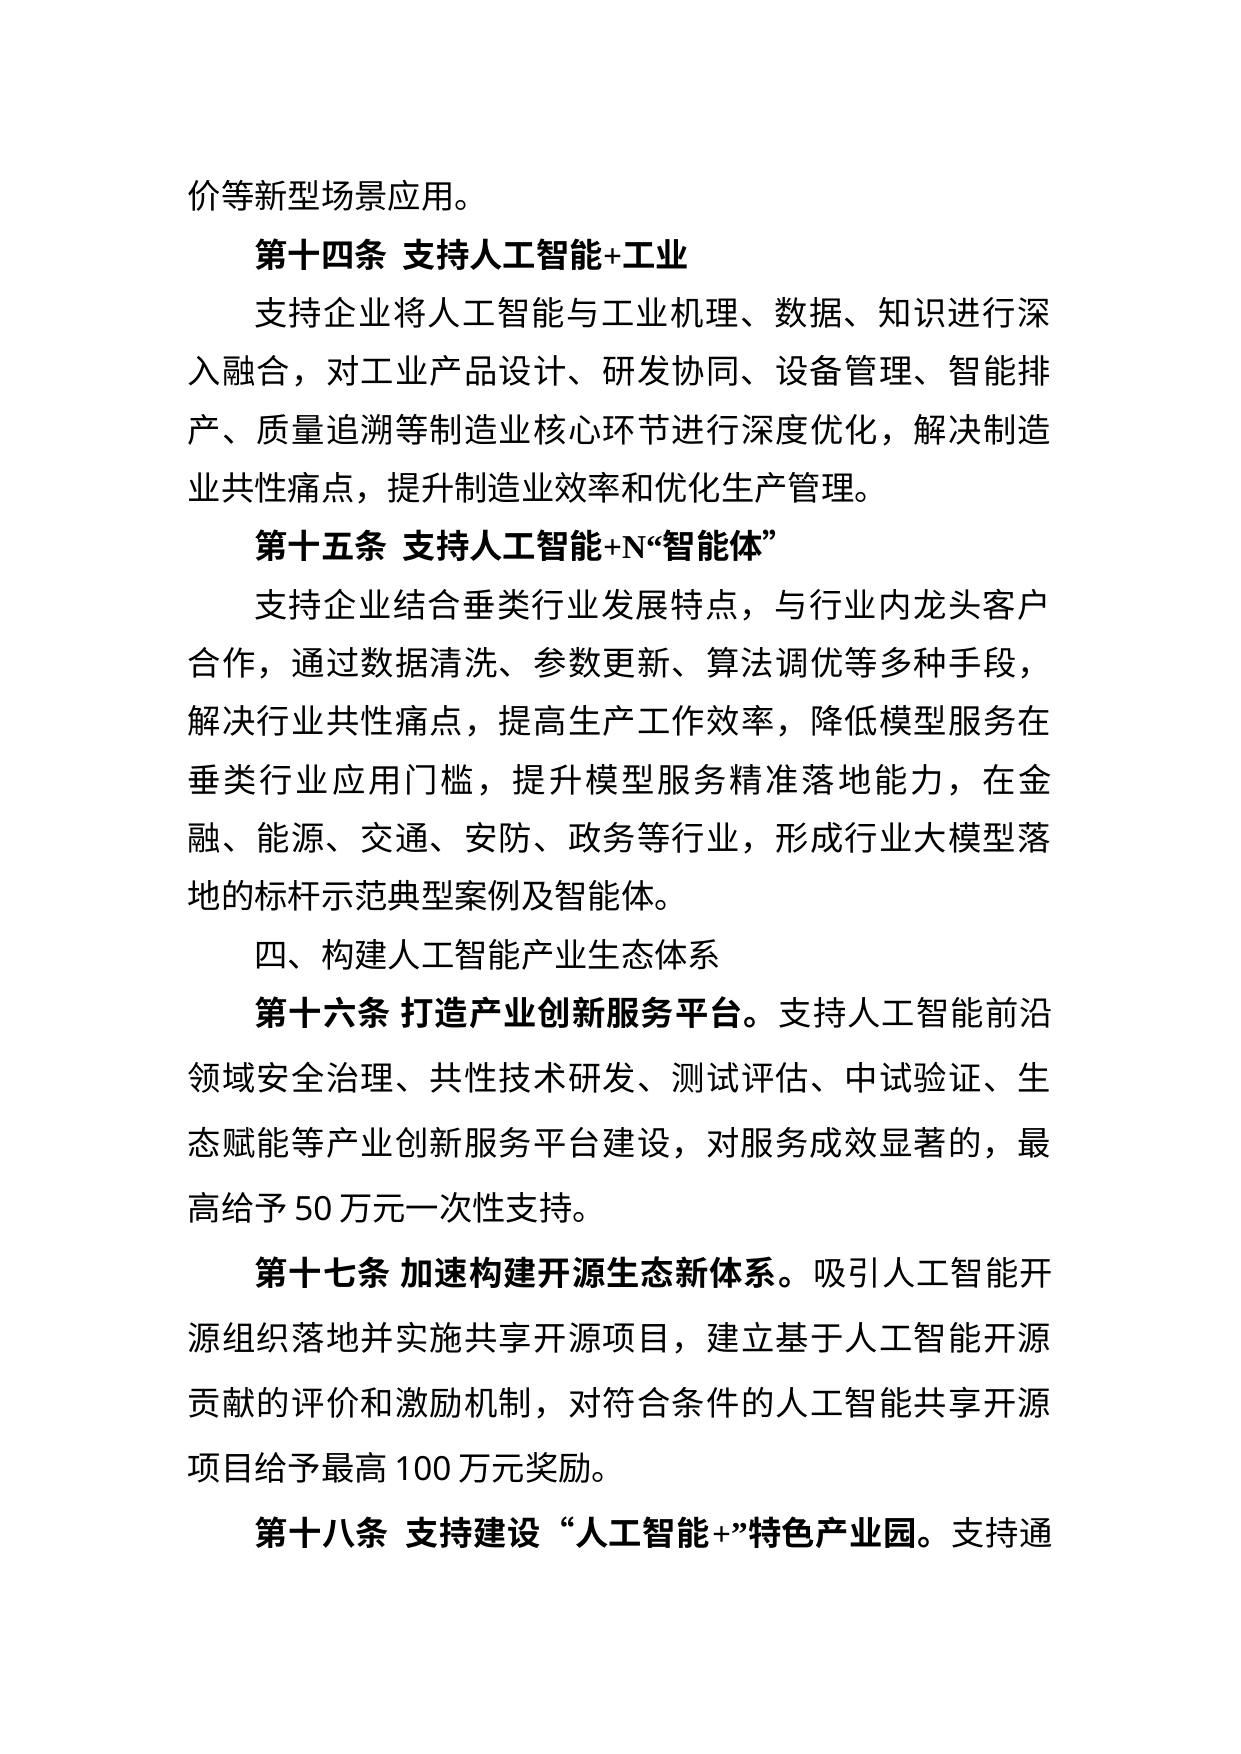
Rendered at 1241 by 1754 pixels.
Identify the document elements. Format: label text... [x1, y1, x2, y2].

list 第十六条 打造产业创新服务平台。支持人工智能前沿领域安全治理、共性技术研发、测试评估、中试验证、生态赋能等产业创新服务平台建设，对服务成效显著的，最高给予50万元一次性支持。 [187, 979, 1053, 1239]
list 第十七条 加速构建开源生态新体系。吸引人工智能开源组织落地并实施共享开源项目，建立基于人工智能开源贡献的评价和激励机制，对符合条件的人工智能共享开源项目给予最高100万元奖励。 [187, 1239, 1053, 1499]
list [187, 1499, 1053, 1557]
text 第十五条 支持人工智能+N“智能体” [187, 512, 1053, 570]
text 支持企业结合垂类行业发展特点，与行业内龙头客户合作，通过数据清洗、参数更新、算法调优等多种手段，解决行业共性痛点，提高生产工作效率，降低模型服务在垂类行业应用门槛，提升模型服务精准落地能力，在金融、能源、交通、安防、政务等行业，形成行业大模型落地的标杆示范典型案例及智能体。 [187, 570, 1053, 920]
list 四、构建人工智能产业生态体系 [187, 920, 1053, 979]
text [187, 162, 1053, 220]
text 第十四条 支持人工智能+工业 [187, 220, 1053, 279]
list 支持企业将人工智能与工业机理、数据、知识进行深入融合，对工业产品设计、研发协同、设备管理、智能排产、质量追溯等制造业核心环节进行深度优化，解决制造业共性痛点，提升制造业效率和优化生产管理。 [187, 279, 1053, 512]
